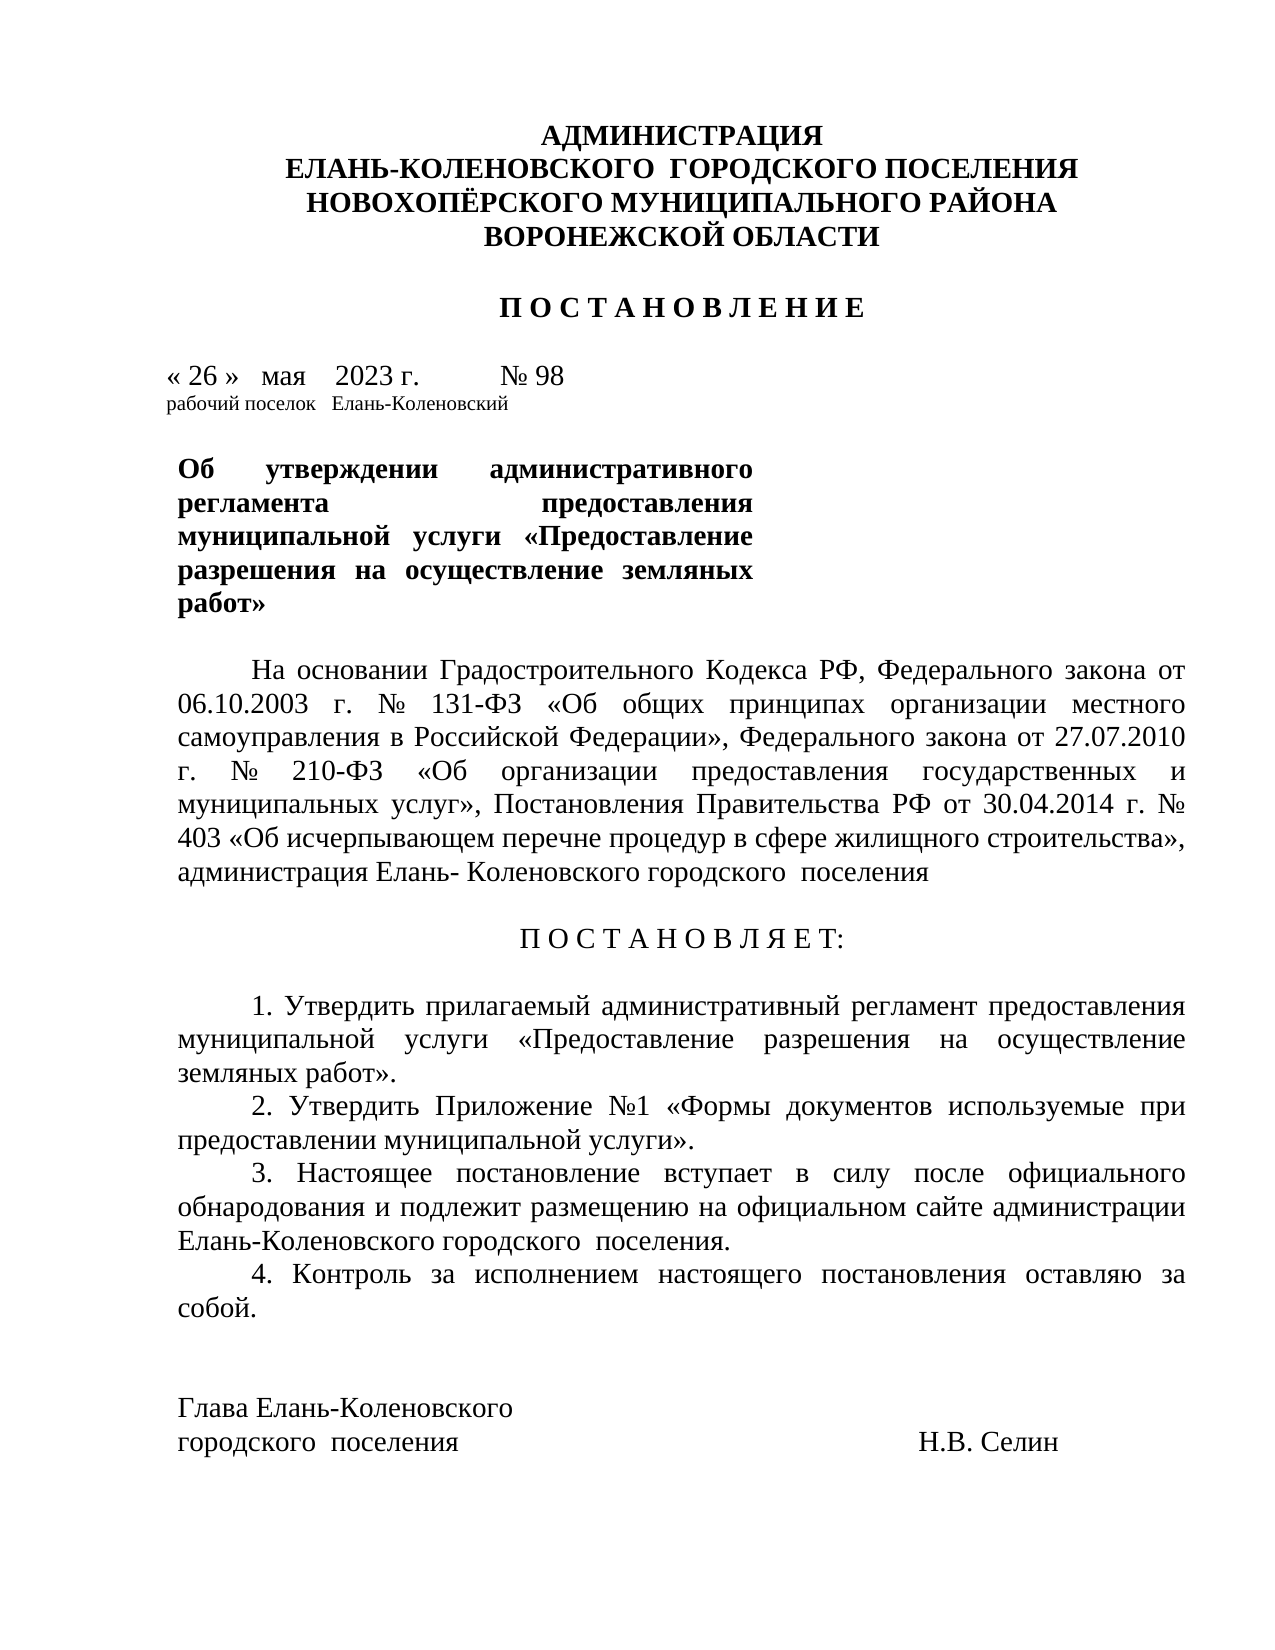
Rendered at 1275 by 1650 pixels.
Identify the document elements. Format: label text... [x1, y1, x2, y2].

subtitle П О С Т А Н О В Л Е Н И Е [177, 291, 1186, 324]
text 4. Контроль за исполнением настоящего постановления оставляю за собой. [177, 1256, 1186, 1323]
text 2. Утвердить Приложение №1 «Формы документов используемые при предоставлении муниципальной услуги». [177, 1088, 1186, 1156]
text На основании Градостроительного Кодекса РФ, Федерального закона от 06.10.2003 г. № 131-ФЗ «Об общих принципах организации местного самоуправления в Российской Федерации», Федерального закона от 27.07.2010 г. № 210-ФЗ «Об организации предоставления государственных и муниципальных услуг», Постановления Правительства РФ от 30.04.2014 г. № 403 «Об исчерпывающем перечне процедур в сфере жилищного строительства», администрация Елань- Коленовского городского поселения [177, 652, 1186, 887]
table_header « 26 » мая 2023 г. № 98 рабочий поселок Елань-Коленовский [155, 358, 579, 451]
subtitle ЕЛАНЬ-КОЛЕНОВСКОГО ГОРОДСКОГО ПОСЕЛЕНИЯ [177, 152, 1186, 185]
text Об утверждении административного регламента предоставления муниципальной услуги «Предоставление разрешения на осуществление земляных работ» [177, 451, 753, 619]
text 3. Настоящее постановление вступает в силу после официального обнародования и подлежит размещению на официальном сайте администрации Елань-Коленовского городского поселения. [177, 1156, 1186, 1256]
text ВОРОНЕЖСКОЙ ОБЛАСТИ [177, 219, 1186, 252]
text 1. Утвердить прилагаемый административный регламент предоставления муниципальной услуги «Предоставление разрешения на осуществление земляных работ». [177, 988, 1186, 1088]
text П О С Т А Н О В Л Я Е Т: [177, 921, 1186, 954]
subtitle АДМИНИСТРАЦИЯ [177, 118, 1186, 152]
text городского поселения Н.В. Селин [177, 1424, 1186, 1457]
text НОВОХОПЁРСКОГО МУНИЦИПАЛЬНОГО РАЙОНА [177, 185, 1186, 219]
text Глава Елань-Коленовского [177, 1390, 1186, 1424]
